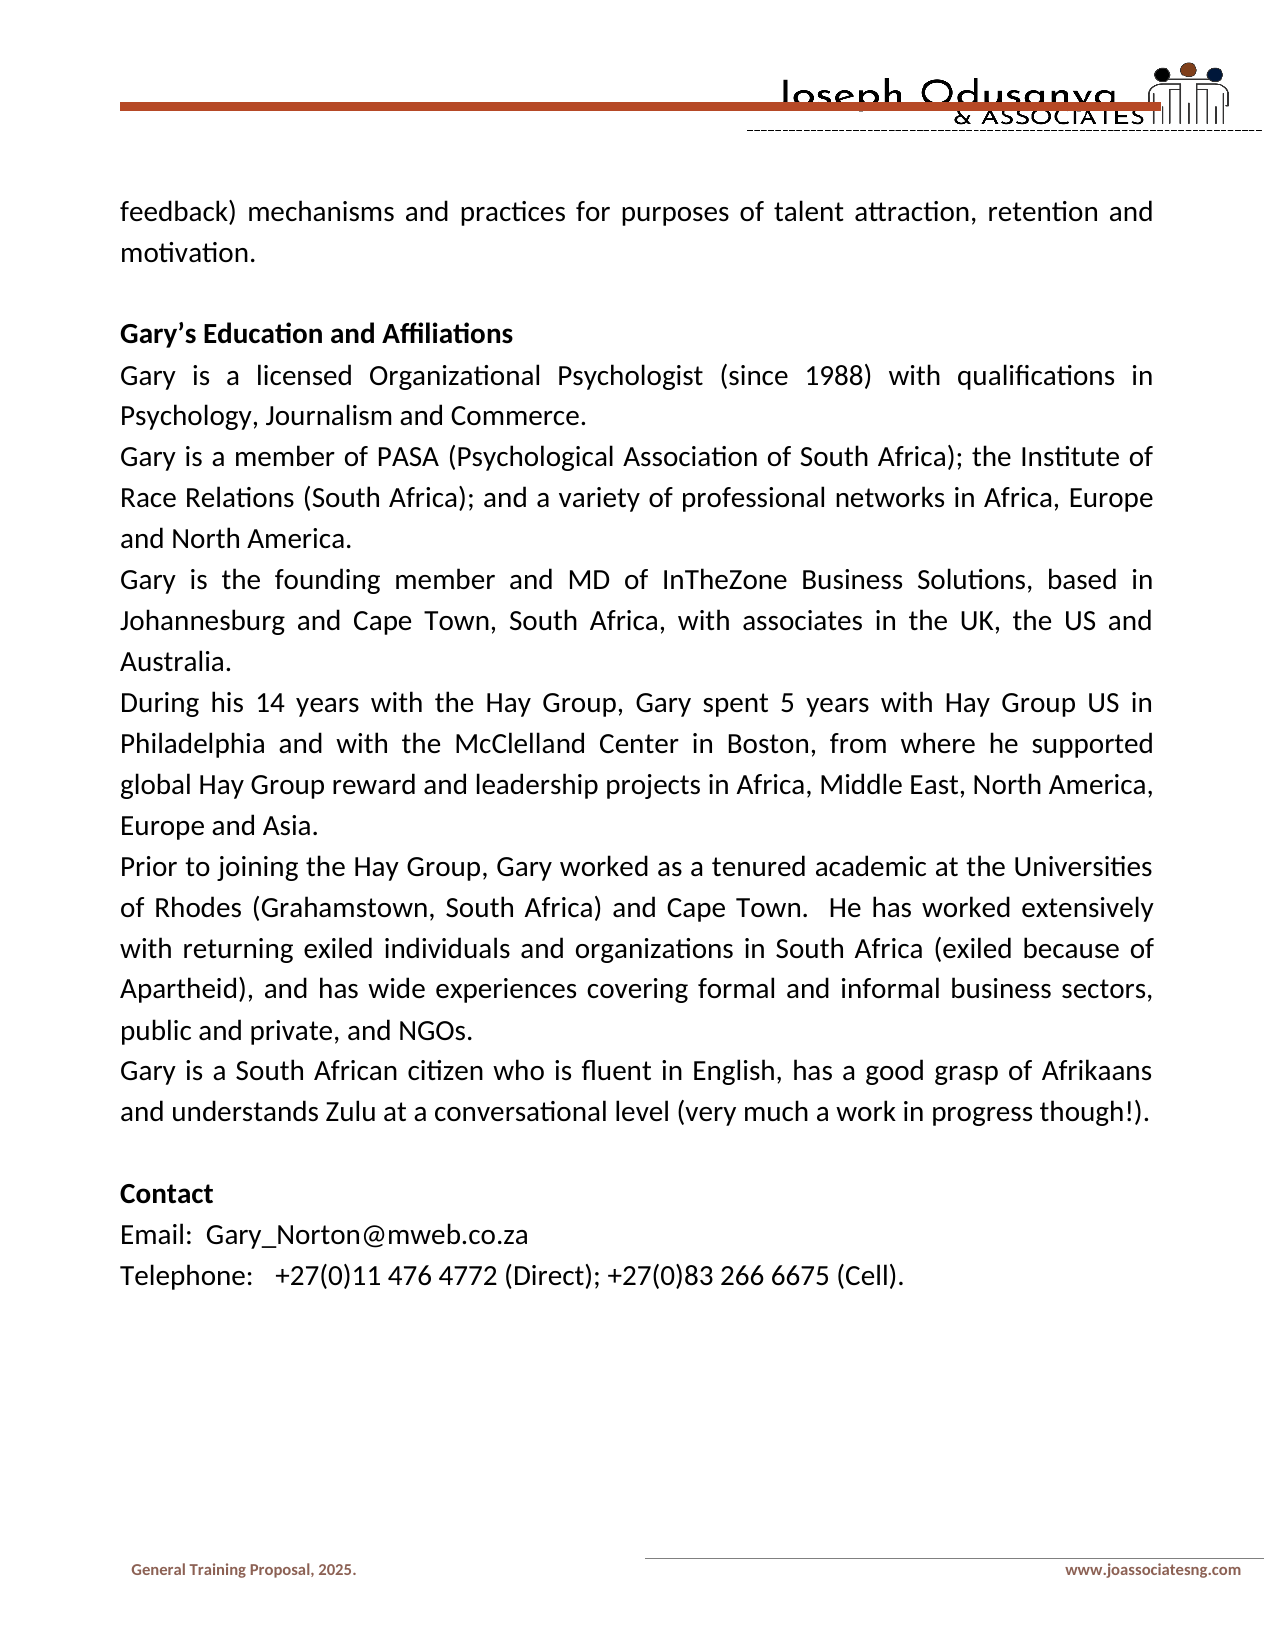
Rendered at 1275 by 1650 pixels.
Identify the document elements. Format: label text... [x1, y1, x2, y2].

text Telephone: +27(0)11 476 4772 (Direct); +27(0)83 266 6675 (Cell). [120, 1257, 1155, 1293]
text Gary is a South African citizen who is fluent in English, has a good grasp of Afrikaans and understands Zulu at a conversational level (very much a work in progress though!). [120, 1052, 1155, 1129]
text Gary is a licensed Organizational Psychologist (since 1988) with qualifications in Psychology, Journalism and Commerce. [120, 357, 1155, 433]
text Contact [120, 1175, 1155, 1211]
picture [733, 49, 1275, 157]
text Gary is a member of PASA (Psychological Association of South Africa); the Institute of Race Relations (South Africa); and a variety of professional networks in Africa, Europe and North America. [120, 438, 1155, 556]
text Email: Gary_Norton@mweb.co.za [120, 1216, 1155, 1252]
text Gary’s Education and Affiliations [120, 316, 1155, 351]
text During his 14 years with the Hay Group, Gary spent 5 years with Hay Group US in Philadelphia and with the McClelland Center in Boston, from where he supported global Hay Group reward and leadership projects in Africa, Middle East, North America, Europe and Asia. [120, 684, 1155, 842]
text Prior to joining the Hay Group, Gary worked as a tenured academic at the Universities of Rhodes (Grahamstown, South Africa) and Cape Town. He has worked extensively with returning exiled individuals and organizations in South Africa (exiled because of Apartheid), and has wide experiences covering formal and informal business sectors, public and private, and NGOs. [120, 848, 1155, 1047]
text Gary is the founding member and MD of InTheZone Business Solutions, based in Johannesburg and Cape Town, South Africa, with associates in the UK, the US and Australia. [120, 561, 1155, 679]
